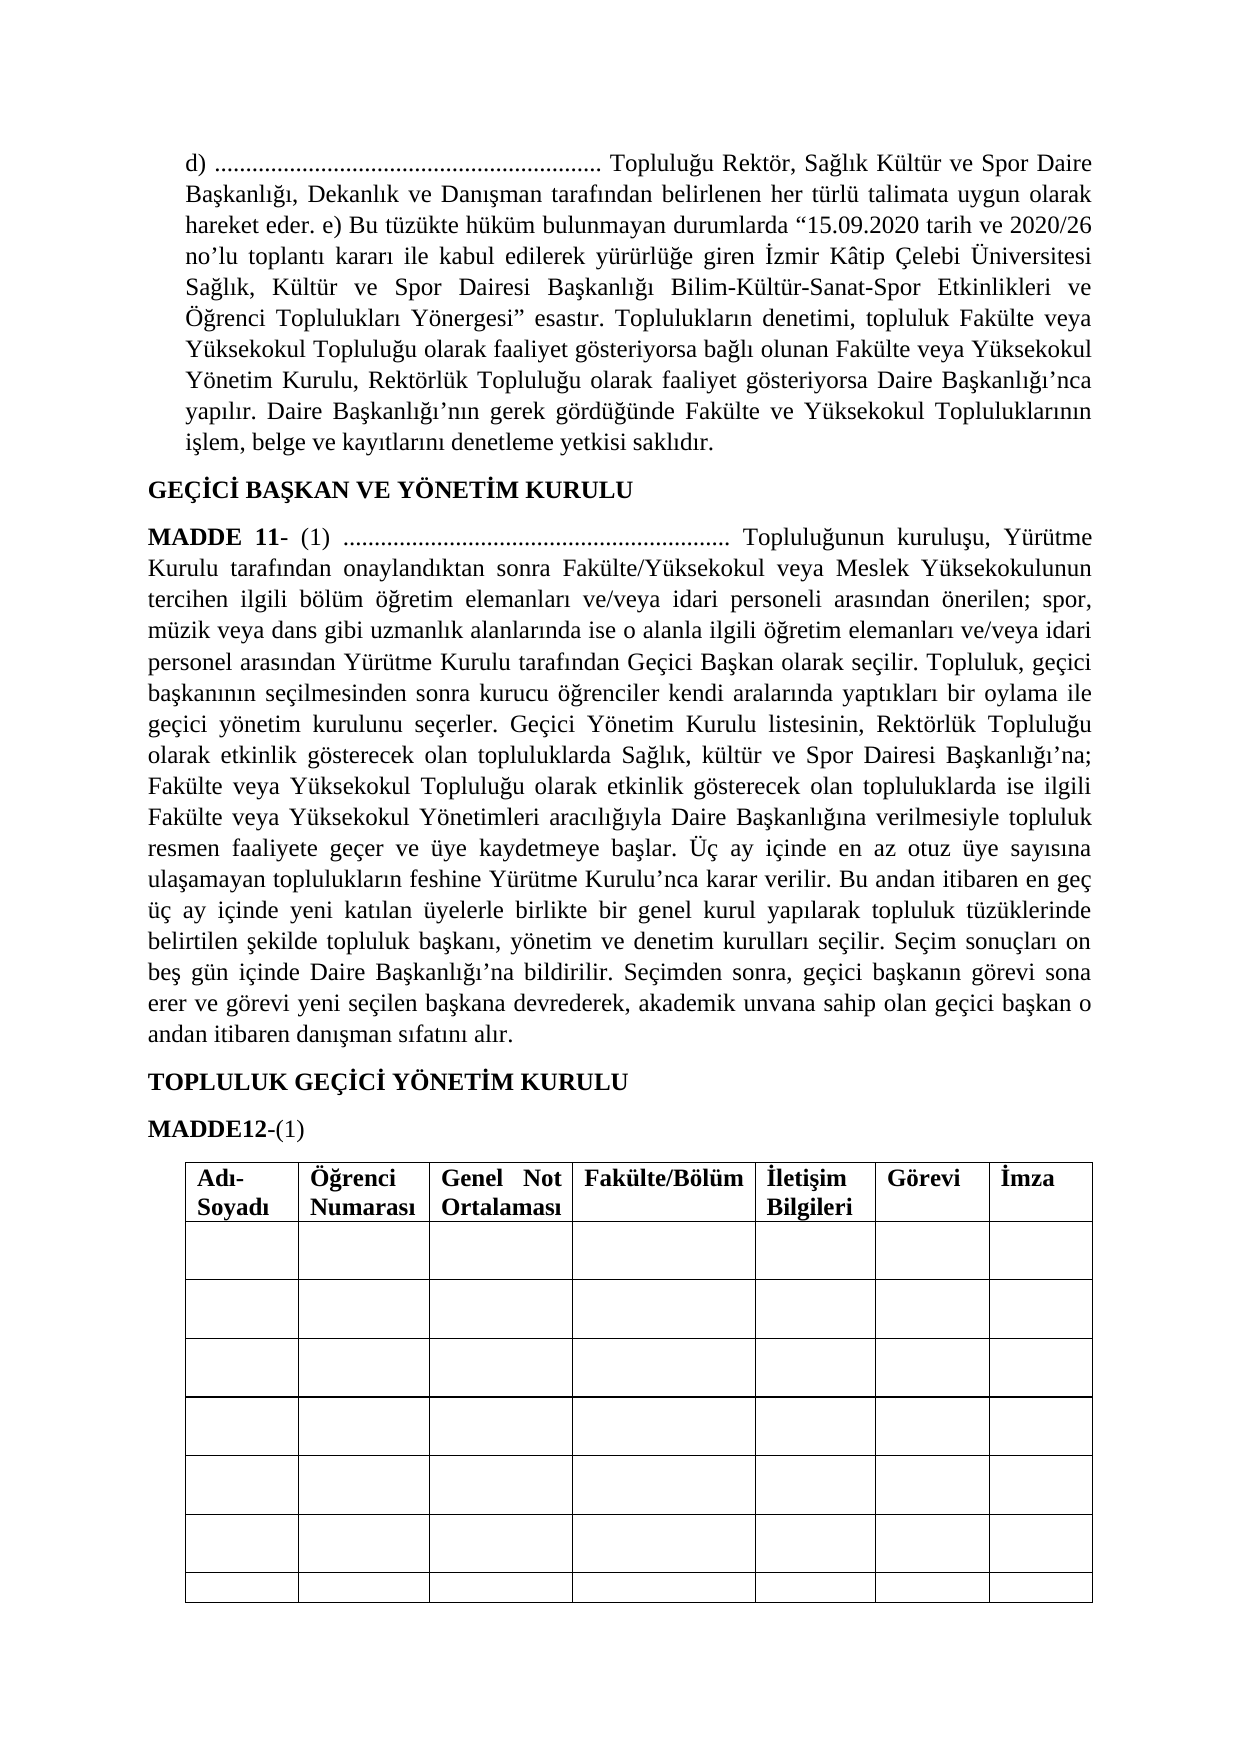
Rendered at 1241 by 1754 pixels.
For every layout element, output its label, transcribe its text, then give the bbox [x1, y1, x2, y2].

table_cell [990, 1280, 1092, 1338]
table_cell [299, 1515, 429, 1572]
table_cell [990, 1398, 1092, 1455]
table_cell [430, 1573, 572, 1602]
table_cell [756, 1398, 875, 1455]
text TOPLULUK GEÇİCİ YÖNETİM KURULU [148, 1067, 1093, 1096]
table_header İmza [990, 1163, 1092, 1221]
table_cell [186, 1222, 298, 1279]
table_cell [186, 1339, 298, 1396]
table_header Fakülte/Bölüm [573, 1163, 755, 1221]
table_cell [876, 1573, 989, 1602]
table_cell [186, 1280, 298, 1338]
table_header İletişim Bilgileri [756, 1163, 875, 1221]
table_header Öğrenci Numarası [299, 1163, 429, 1221]
table_header Adı-Soyadı [186, 1163, 298, 1221]
table_cell [876, 1280, 989, 1338]
table_header Genel Not Ortalaması [430, 1163, 572, 1221]
table_cell [990, 1222, 1092, 1279]
table_cell [756, 1280, 875, 1338]
text d) .............................................................. Topluluğu Rektör, Sağlık Kültür ve Spor Daire Başkanlığı, Dekanlık ve Danışman tarafından belirlenen her türlü talimata uygun olarak hareket eder. e) Bu tüzükte hüküm bulunmayan durumlarda “15.09.2020 tarih ve 2020/26 no’lu toplantı kararı ile kabul edilerek yürürlüğe giren İzmir Kâtip Çelebi Üniversitesi Sağlık, Kültür ve Spor Dairesi Başkanlığı Bilim-Kültür-Sanat-Spor Etkinlikleri ve Öğrenci Toplulukları Yönergesi” esastır. Toplulukların denetimi, topluluk Fakülte veya Yüksekokul Topluluğu olarak faaliyet gösteriyorsa bağlı olunan Fakülte veya Yüksekokul Yönetim Kurulu, Rektörlük Topluluğu olarak faaliyet gösteriyorsa Daire Başkanlığı’nca yapılır. Daire Başkanlığı’nın gerek gördüğünde Fakülte ve Yüksekokul Topluluklarının işlem, belge ve kayıtlarını denetleme yetkisi saklıdır. [185, 148, 1093, 456]
table_cell [573, 1573, 755, 1602]
table_cell [756, 1222, 875, 1279]
table_header Görevi [876, 1163, 989, 1221]
table_cell [876, 1339, 989, 1396]
table_cell [430, 1280, 572, 1338]
table_cell [990, 1339, 1092, 1396]
text MADDE 11- (1) .............................................................. Topluluğunun kuruluşu, Yürütme Kurulu tarafından onaylandıktan sonra Fakülte/Yüksekokul veya Meslek Yüksekokulunun tercihen ilgili bölüm öğretim elemanları ve/veya idari personeli arasından önerilen; spor, müzik veya dans gibi uzmanlık alanlarında ise o alanla ilgili öğretim elemanları ve/veya idari personel arasından Yürütme Kurulu tarafından Geçici Başkan olarak seçilir. Topluluk, geçici başkanının seçilmesinden sonra kurucu öğrenciler kendi aralarında yaptıkları bir oylama ile geçici yönetim kurulunu seçerler. Geçici Yönetim Kurulu listesinin, Rektörlük Topluluğu olarak etkinlik gösterecek olan topluluklarda Sağlık, kültür ve Spor Dairesi Başkanlığı’na; Fakülte veya Yüksekokul Topluluğu olarak etkinlik gösterecek olan topluluklarda ise ilgili Fakülte veya Yüksekokul Yönetimleri aracılığıyla Daire Başkanlığına verilmesiyle topluluk resmen faaliyete geçer ve üye kaydetmeye başlar. Üç ay içinde en az otuz üye sayısına ulaşamayan toplulukların feshine Yürütme Kurulu’nca karar verilir. Bu andan itibaren en geç üç ay içinde yeni katılan üyelerle birlikte bir genel kurul yapılarak topluluk tüzüklerinde belirtilen şekilde topluluk başkanı, yönetim ve denetim kurulları seçilir. Seçim sonuçları on beş gün içinde Daire Başkanlığı’na bildirilir. Seçimden sonra, geçici başkanın görevi sona erer ve görevi yeni seçilen başkana devrederek, akademik unvana sahip olan geçici başkan o andan itibaren danışman sıfatını alır. [148, 522, 1093, 1048]
table_cell [876, 1398, 989, 1455]
table_cell [990, 1456, 1092, 1513]
table_cell [430, 1339, 572, 1396]
text MADDE12-(1) [148, 1114, 1093, 1143]
table_cell [299, 1398, 429, 1455]
table_cell [430, 1222, 572, 1279]
table_cell [299, 1573, 429, 1602]
table_cell [573, 1515, 755, 1572]
table_cell [990, 1573, 1092, 1602]
table_cell [430, 1515, 572, 1572]
table_cell [876, 1222, 989, 1279]
table_cell [756, 1515, 875, 1572]
table_cell [876, 1456, 989, 1513]
table_cell [573, 1456, 755, 1513]
table_cell [573, 1280, 755, 1338]
table_cell [756, 1339, 875, 1396]
table_cell [430, 1398, 572, 1455]
table_cell [573, 1222, 755, 1279]
text GEÇİCİ BAŞKAN VE YÖNETİM KURULU [148, 475, 1093, 503]
table_cell [756, 1573, 875, 1602]
table_cell [756, 1456, 875, 1513]
table_cell [299, 1222, 429, 1279]
table_cell [990, 1515, 1092, 1572]
table_cell [186, 1515, 298, 1572]
table_cell [299, 1456, 429, 1513]
table_cell [186, 1573, 298, 1602]
table_cell [573, 1398, 755, 1455]
table_cell [299, 1280, 429, 1338]
table_cell [186, 1398, 298, 1455]
table_cell [876, 1515, 989, 1572]
table_cell [430, 1456, 572, 1513]
table_cell [186, 1456, 298, 1513]
table_cell [299, 1339, 429, 1396]
table_cell [573, 1339, 755, 1396]
